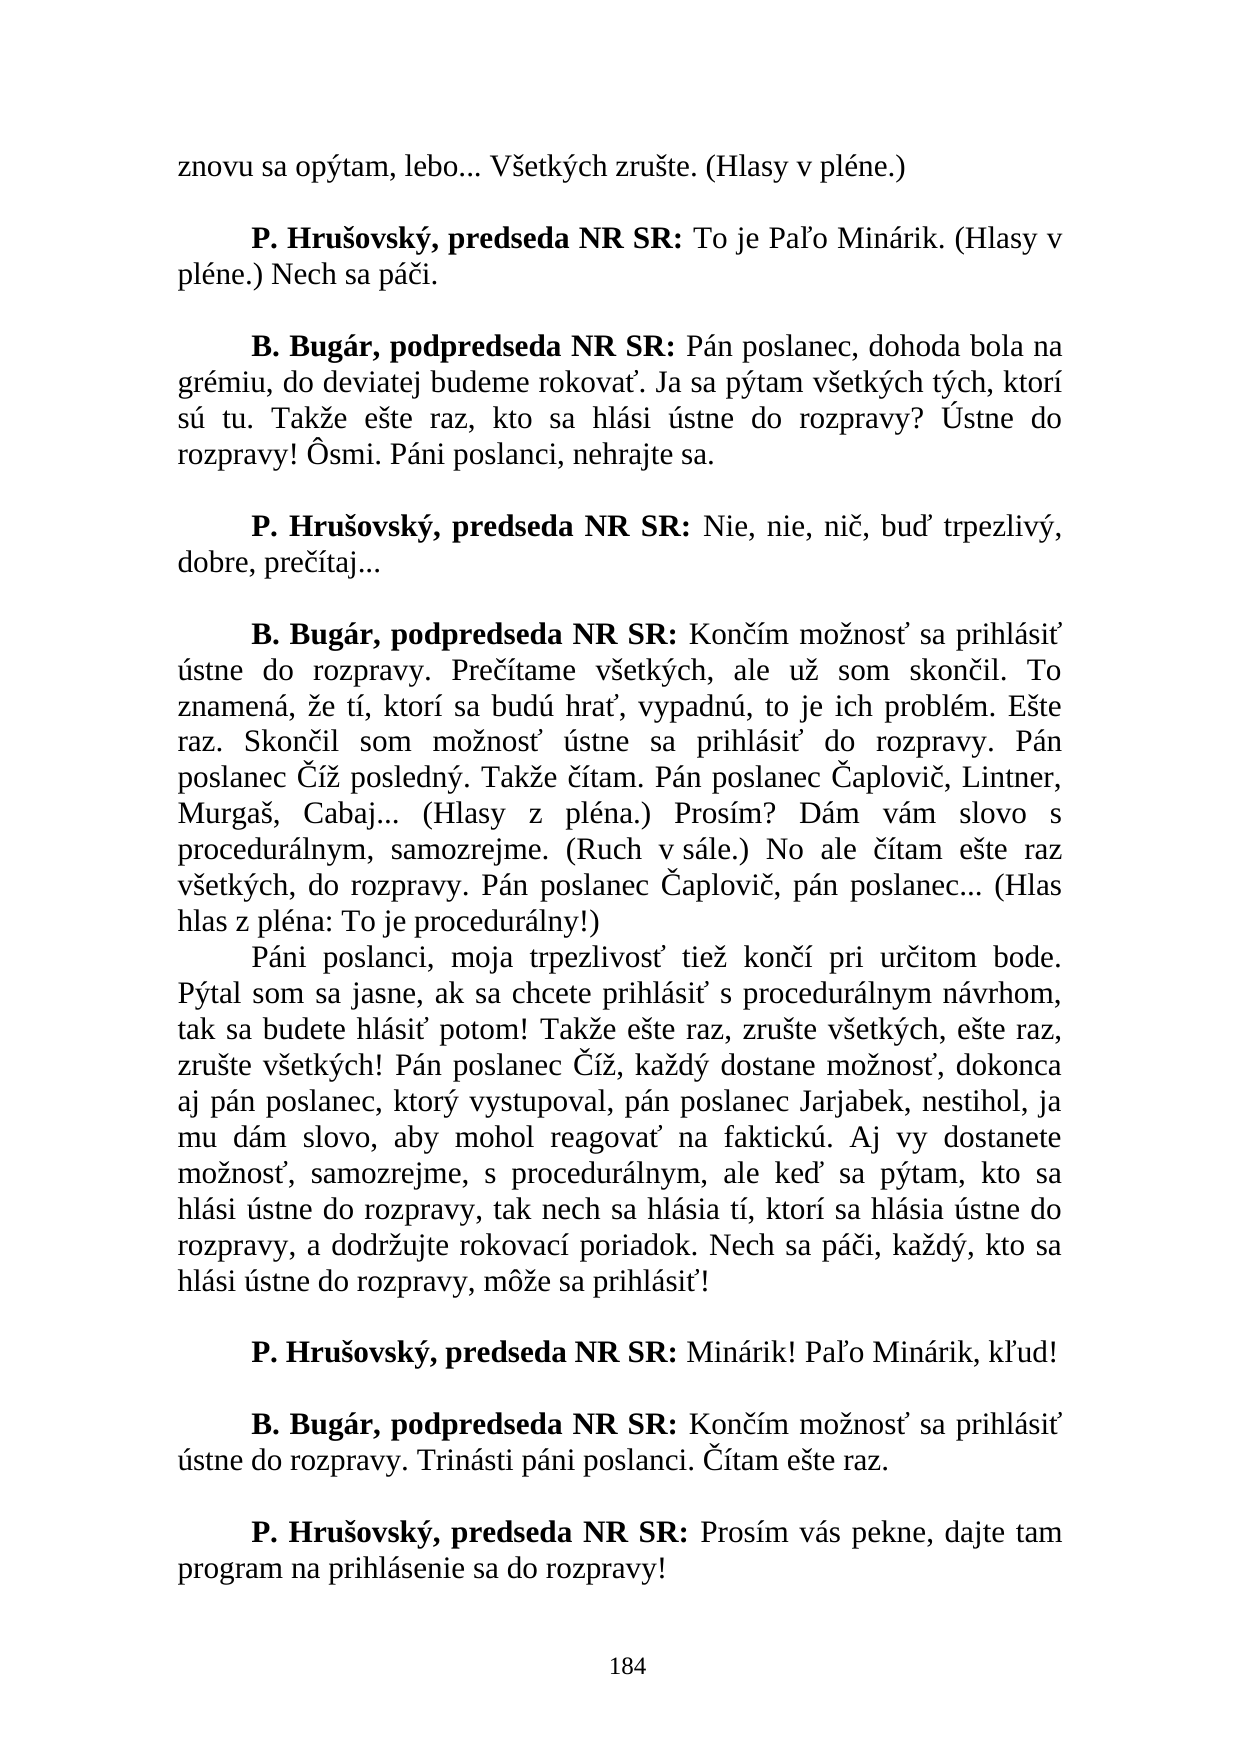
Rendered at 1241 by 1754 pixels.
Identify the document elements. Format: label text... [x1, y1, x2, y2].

text P. Hrušovský, predseda NR SR: Prosím vás pekne, dajte tam program na prihlásenie sa do rozpravy! [177, 1513, 1063, 1585]
text P. Hrušovský, predseda NR SR: Nie, nie, nič, buď trpezlivý, dobre, prečítaj... [177, 507, 1063, 579]
text B. Bugár, podpredseda NR SR: Pán poslanec, dohoda bola na grémiu, do deviatej budeme rokovať. Ja sa pýtam všetkých tých, ktorí sú tu. Takže ešte raz, kto sa hlási ústne do rozpravy? Ústne do rozpravy! Ôsmi. Páni poslanci, nehrajte sa. [177, 327, 1063, 471]
text B. Bugár, podpredseda NR SR: Končím možnosť sa prihlásiť ústne do rozpravy. Trinásti páni poslanci. Čítam ešte raz. [177, 1406, 1063, 1477]
text B. Bugár, podpredseda NR SR: Končím možnosť sa prihlásiť ústne do rozpravy. Prečítame všetkých, ale už som skončil. To znamená, že tí, ktorí sa budú hrať, vypadnú, to je ich problém. Ešte raz. Skončil som možnosť ústne sa prihlásiť do rozpravy. Pán poslanec Číž posledný. Takže čítam. Pán poslanec Čaplovič, Lintner, Murgaš, Cabaj... (Hlasy z pléna.) Prosím? Dám vám slovo s procedurálnym, samozrejme. (Ruch v sále.) No ale čítam ešte raz všetkých, do rozpravy. Pán poslanec Čaplovič, pán poslanec... (Hlas hlas z pléna: To je procedurálny!) [177, 615, 1063, 938]
text P. Hrušovský, predseda NR SR: Minárik! Paľo Minárik, kľud! [177, 1334, 1063, 1369]
text P. Hrušovský, predseda NR SR: To je Paľo Minárik. (Hlasy v pléne.) Nech sa páči. [177, 219, 1063, 291]
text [177, 148, 1063, 184]
text Páni poslanci, moja trpezlivosť tiež končí pri určitom bode. Pýtal som sa jasne, ak sa chcete prihlásiť s procedurálnym návrhom, tak sa budete hlásiť potom! Takže ešte raz, zrušte všetkých, ešte raz, zrušte všetkých! Pán poslanec Číž, každý dostane možnosť, dokonca aj pán poslanec, ktorý vystupoval, pán poslanec Jarjabek, nestihol, ja mu dám slovo, aby mohol reagovať na faktickú. Aj vy dostanete možnosť, samozrejme, s procedurálnym, ale keď sa pýtam, kto sa hlási ústne do rozpravy, tak nech sa hlásia tí, ktorí sa hlásia ústne do rozpravy, a dodržujte rokovací poriadok. Nech sa páči, každý, kto sa hlási ústne do rozpravy, môže sa prihlásiť! [177, 938, 1063, 1298]
